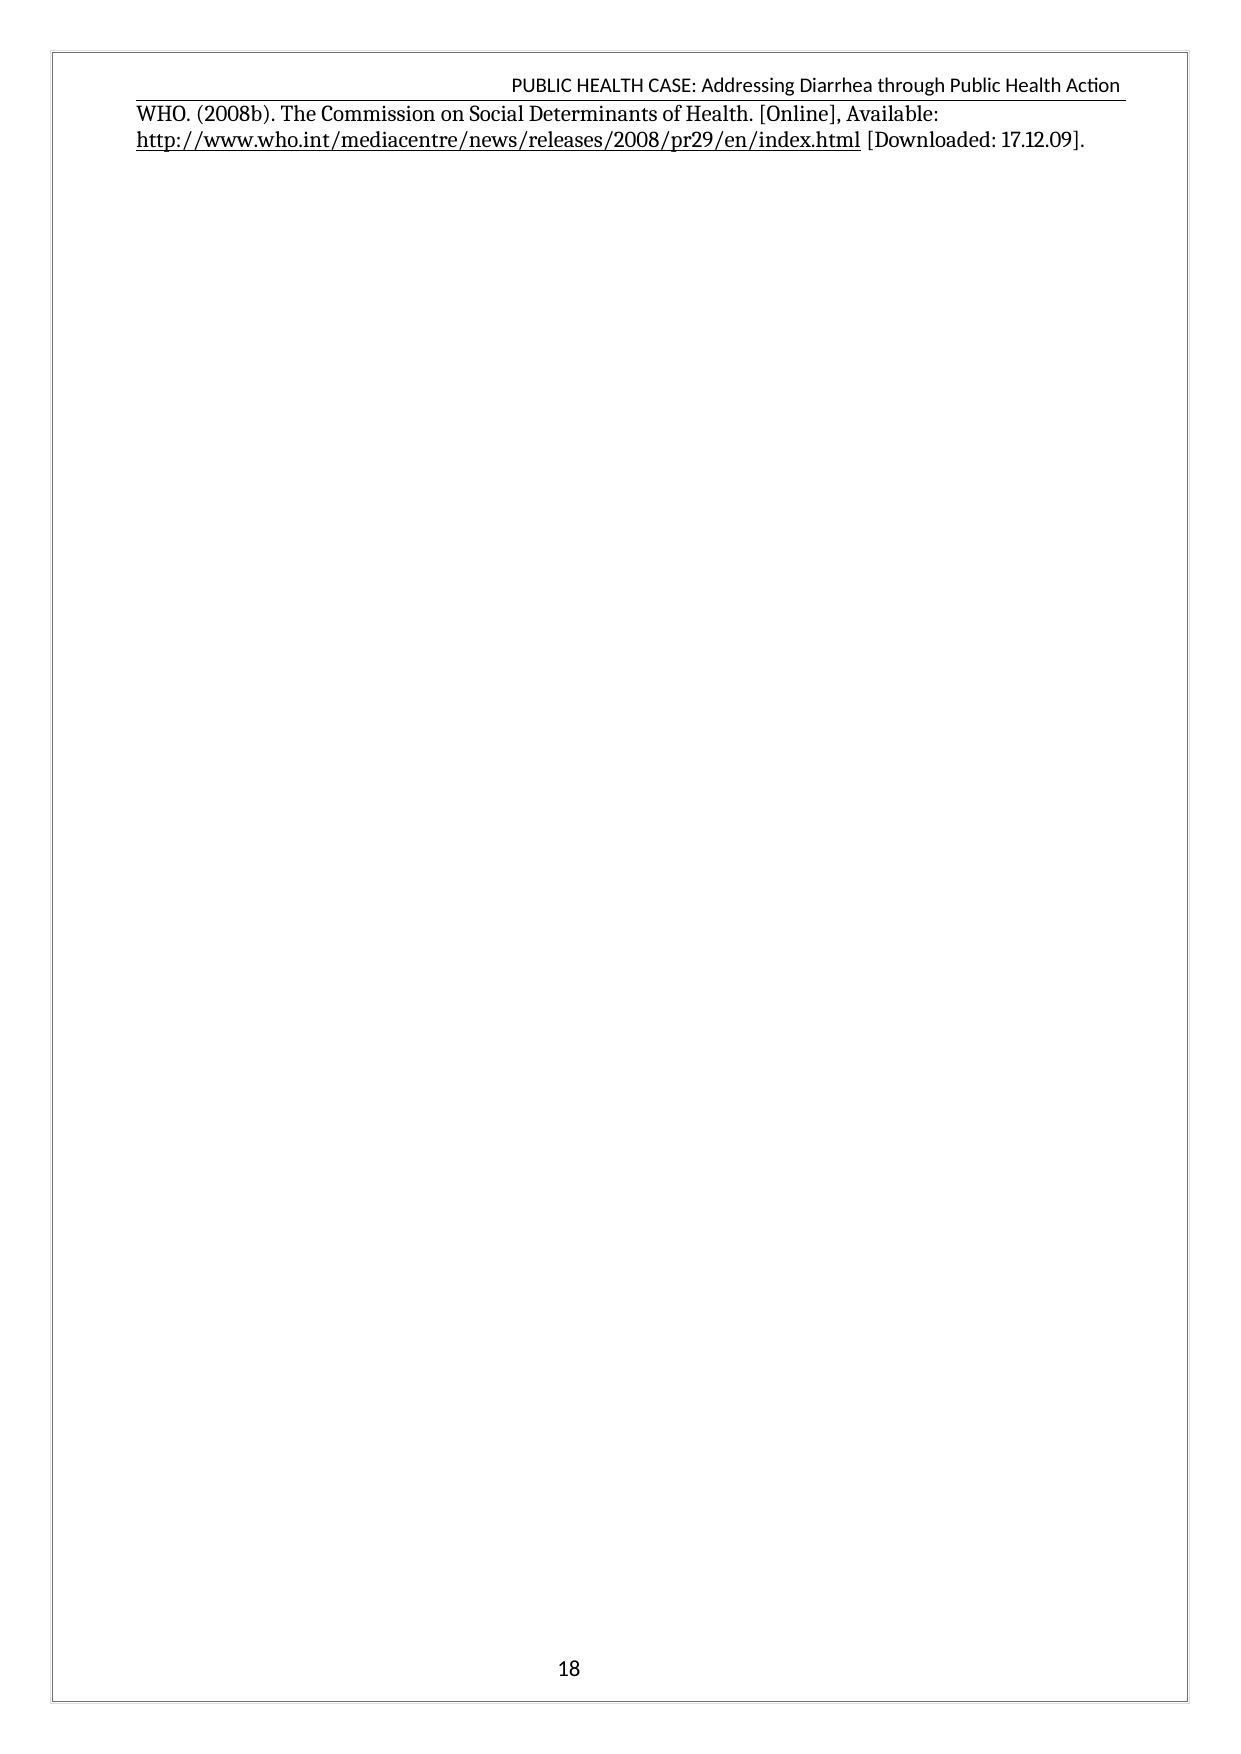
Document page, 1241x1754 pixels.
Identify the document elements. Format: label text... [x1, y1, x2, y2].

text WHO. (2008b). The Commission on Social Determinants of Health. [Online], Available: http://www.who.int/mediacentre/news/releases/2008/pr29/en/index.html [Downloaded: 17.12.09]. [136, 101, 1126, 153]
